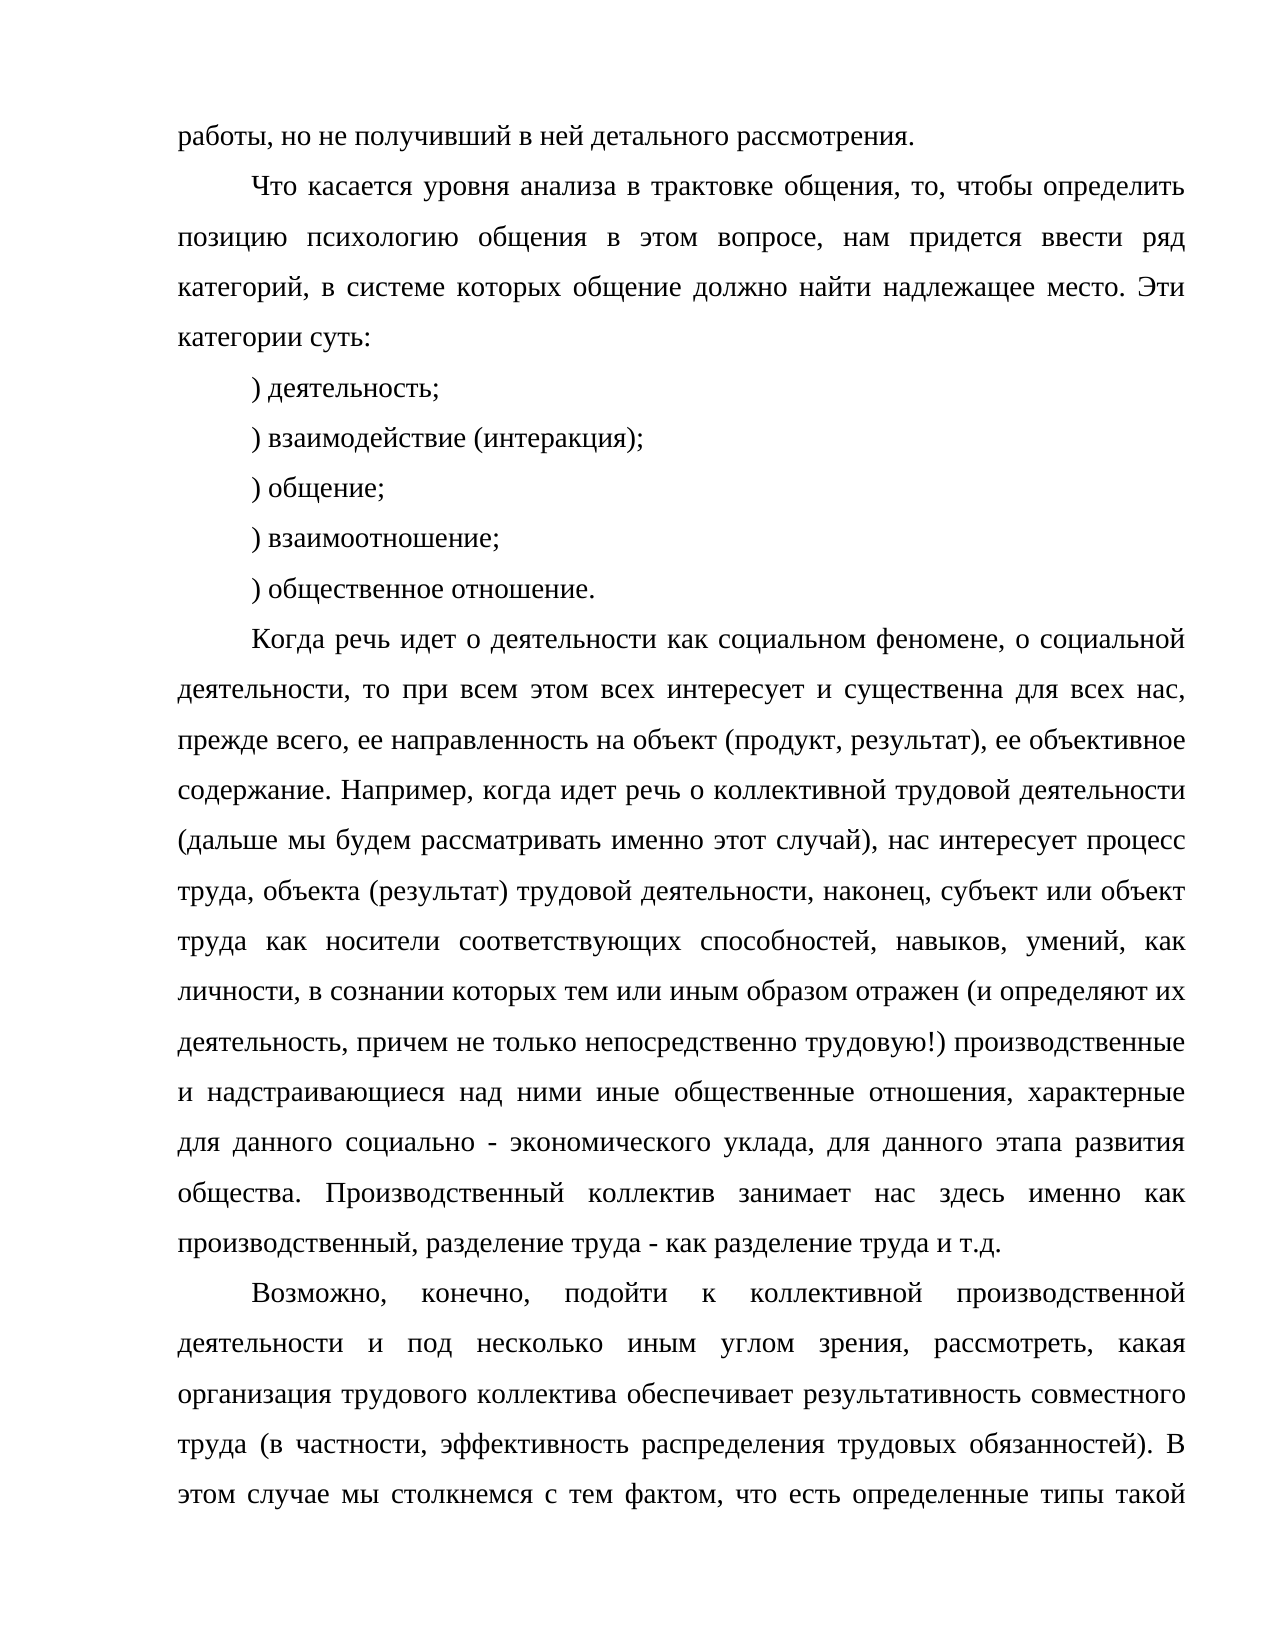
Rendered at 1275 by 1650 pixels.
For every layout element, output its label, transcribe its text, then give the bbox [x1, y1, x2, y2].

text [177, 118, 1186, 152]
text ) деятельность; [177, 370, 1186, 403]
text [177, 1275, 1186, 1510]
text ) общественное отношение. [177, 571, 1186, 604]
text ) взаимоотношение; [177, 521, 1186, 554]
text Когда речь идет о деятельности как социальном феномене, о социальной деятельности, то при всем этом всех интересует и существенна для всех нас, прежде всего, ее направленность на объект (продукт, результат), ее объективное содержание. Например, когда идет речь о коллективной трудовой деятельности (дальше мы будем рассматривать именно этот случай), нас интересует процесс труда, объекта (результат) трудовой деятельности, наконец, субъект или объект труда как носители соответствующих способностей, навыков, умений, как личности, в сознании которых тем или иным образом отражен (и определяют их деятельность, причем не только непосредственно трудовую!) производственные и надстраивающиеся над ними иные общественные отношения, характерные для данного социально - экономического уклада, для данного этапа развития общества. Производственный коллектив занимает нас здесь именно как производственный, разделение труда - как разделение труда и т.д. [177, 621, 1186, 1258]
text ) взаимодействие (интеракция); [177, 420, 1186, 453]
text Что касается уровня анализа в трактовке общения, то, чтобы определить позицию психологию общения в этом вопросе, нам придется ввести ряд категорий, в системе которых общение должно найти надлежащее место. Эти категории суть: [177, 168, 1186, 353]
text ) общение; [177, 470, 1186, 504]
